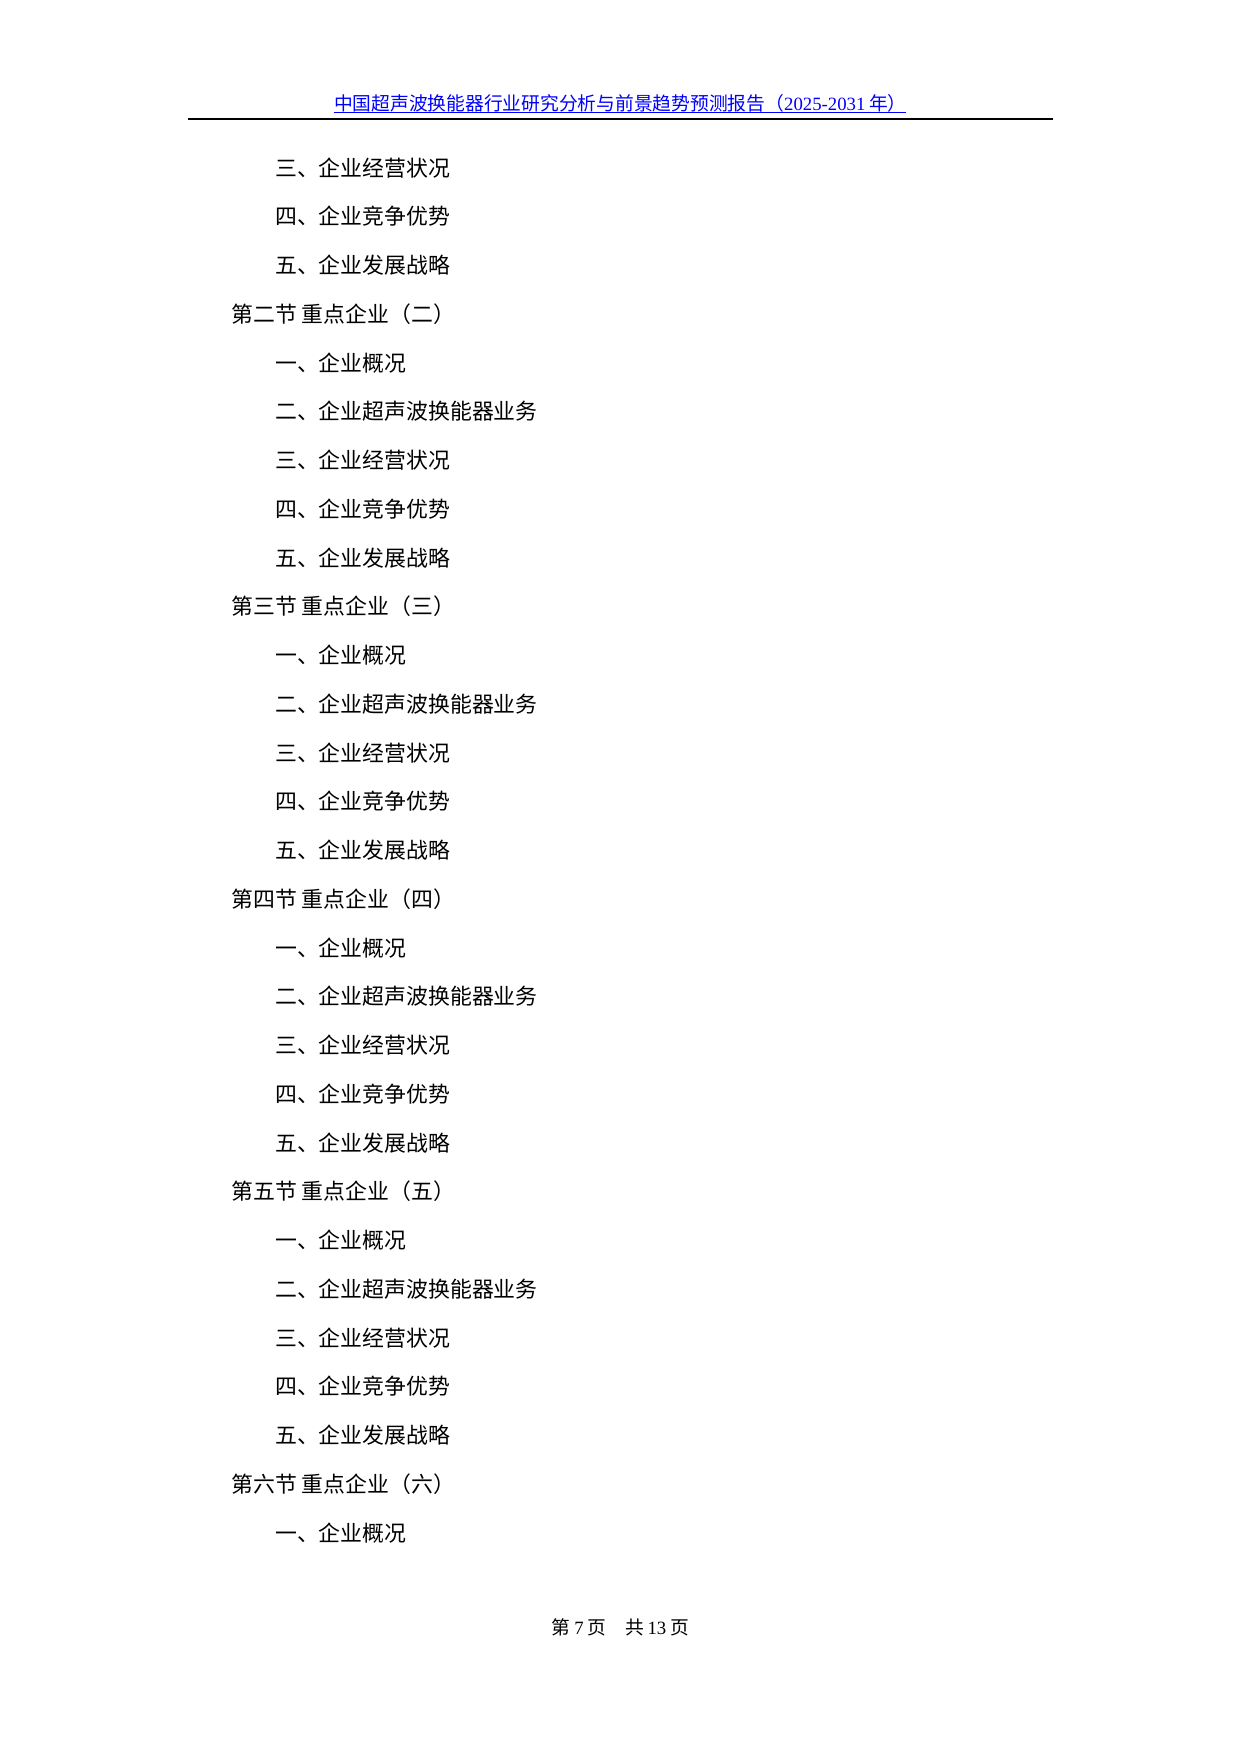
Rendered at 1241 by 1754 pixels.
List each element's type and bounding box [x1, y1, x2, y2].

text [187, 150, 1053, 1548]
